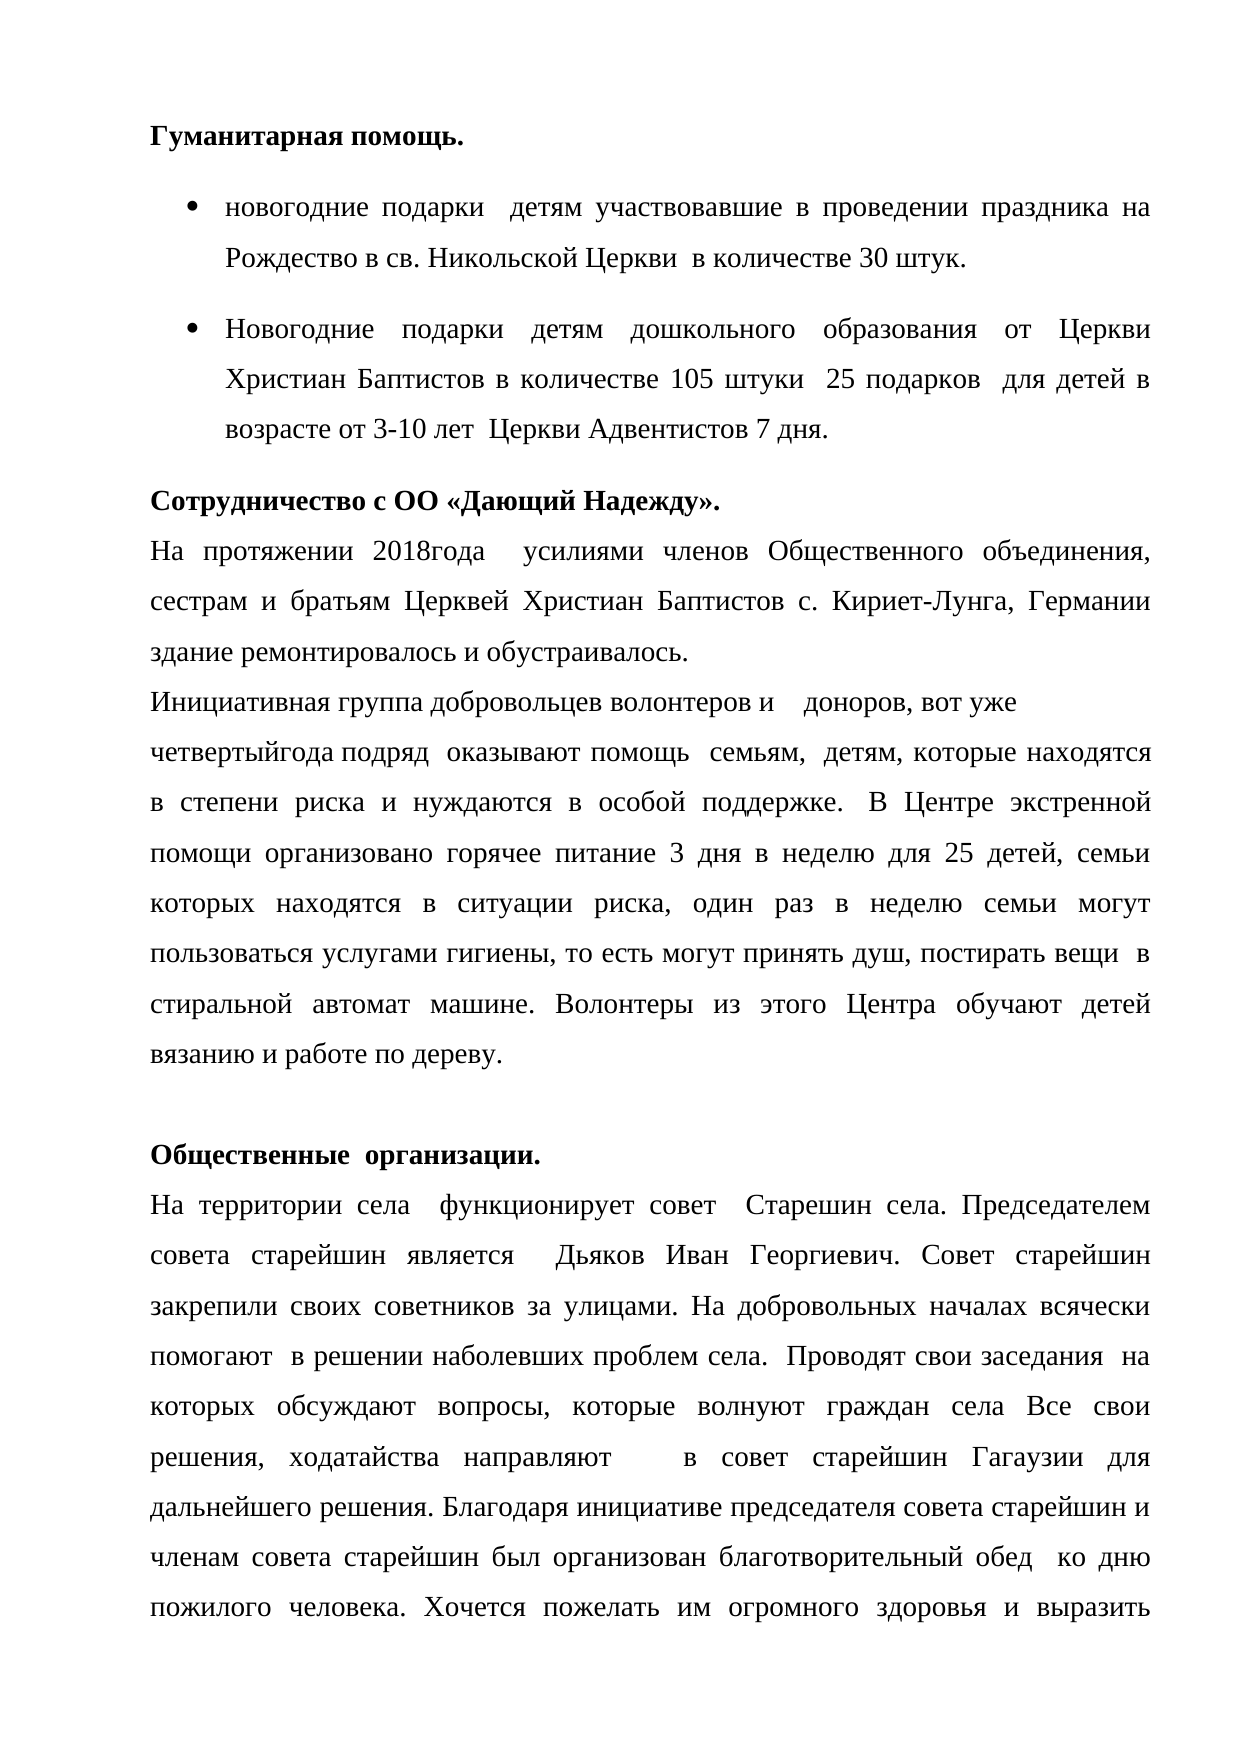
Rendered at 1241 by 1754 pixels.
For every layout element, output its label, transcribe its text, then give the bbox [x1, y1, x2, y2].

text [150, 1187, 1152, 1623]
list новогодние подарки детям участвовавшие в проведении праздника на Рождество в св. Никольской Церкви в количестве 30 штук. [187, 189, 1152, 273]
text На протяжении 2018года усилиями членов Общественного объединения, сестрам и братьям Церквей Христиан Баптистов с. Кириет-Лунга, Германии здание ремонтировалось и обустраивалось. [150, 533, 1152, 667]
text Гуманитарная помощь. [150, 118, 1152, 152]
text Инициативная группа добровольцев волонтеров и доноров, вот уже [150, 684, 1152, 717]
text Сотрудничество с ОО «Дающий Надежду». [150, 483, 1152, 516]
text Общественные организации. [150, 1137, 1152, 1170]
text четвертыйгода подряд оказывают помощь семьям, детям, которые находятся в степени риска и нуждаются в особой поддержке. В Центре экстренной помощи организовано горячее питание 3 дня в неделю для 25 детей, семьи которых находятся в ситуации риска, один раз в неделю семьи могут пользоваться услугами гигиены, то есть могут принять душ, постирать вещи в стиральной автомат машине. Волонтеры из этого Центра обучают детей вязанию и работе по дереву. [150, 734, 1152, 1070]
list Новогодние подарки детям дошкольного образования от Церкви Христиан Баптистов в количестве 105 штуки 25 подарков для детей в возрасте от 3-10 лет Церкви Адвентистов 7 дня. [187, 311, 1152, 445]
